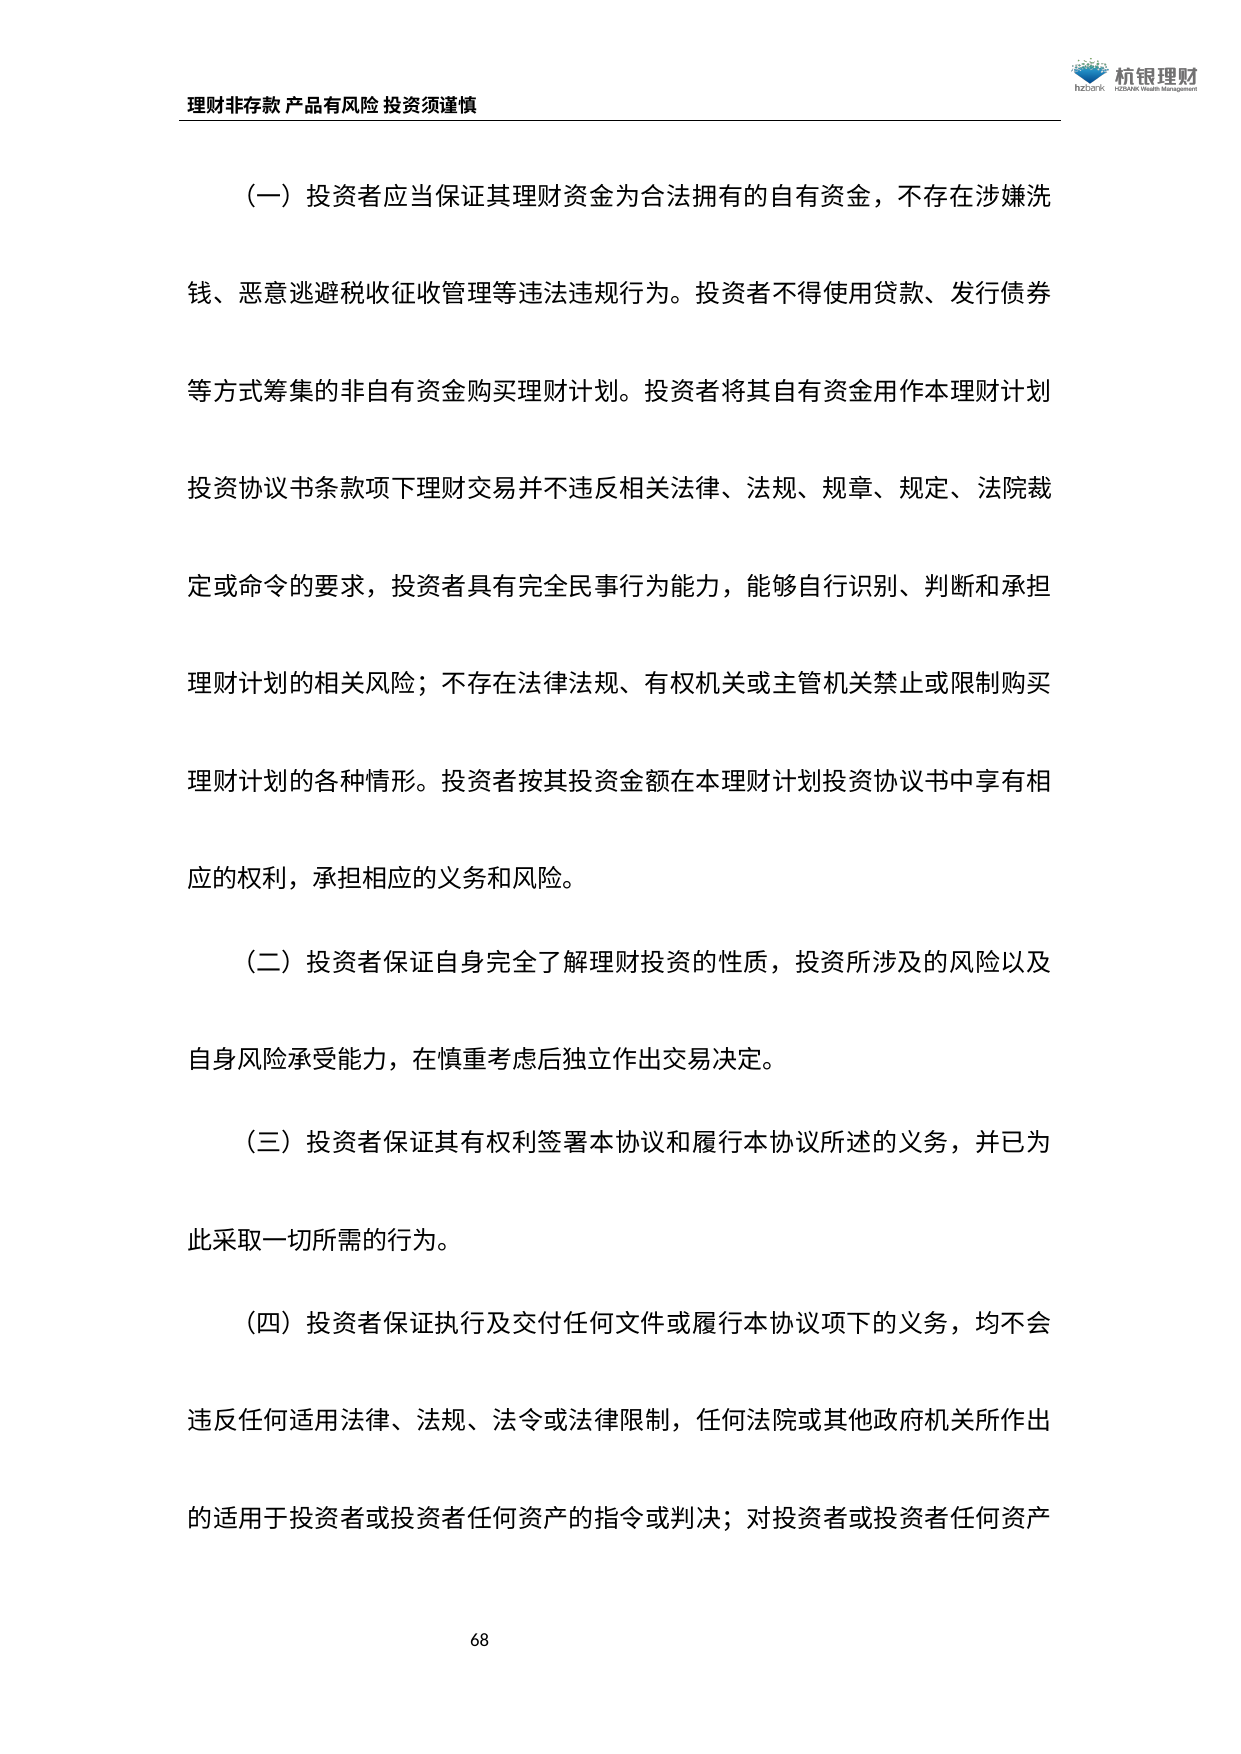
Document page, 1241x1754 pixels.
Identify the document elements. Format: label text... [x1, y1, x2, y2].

picture [1027, 0, 1240, 151]
list 投资者保证其有权利签署本协议和履行本协议所述的义务，并已为此采取一切所需的行为。 [187, 1108, 1053, 1271]
list 投资者应当保证其理财资金为合法拥有的自有资金，不存在涉嫌洗钱、恶意逃避税收征收管理等违法违规行为。投资者不得使用贷款、发行债券等方式筹集的非自有资金购买理财计划。投资者将其自有资金用作本理财计划投资协议书条款项下理财交易并不违反相关法律、法规、规章、规定、法院裁定或命令的要求，投资者具有完全民事行为能力，能够自行识别、判断和承担理财计划的相关风险；不存在法律法规、有权机关或主管机关禁止或限制购买理财计划的各种情形。投资者按其投资金额在本理财计划投资协议书中享有相应的权利，承担相应的义务和风险。 [187, 162, 1053, 909]
list 投资者保证自身完全了解理财投资的性质，投资所涉及的风险以及自身风险承受能力，在慎重考虑后独立作出交易决定。 [187, 928, 1053, 1090]
